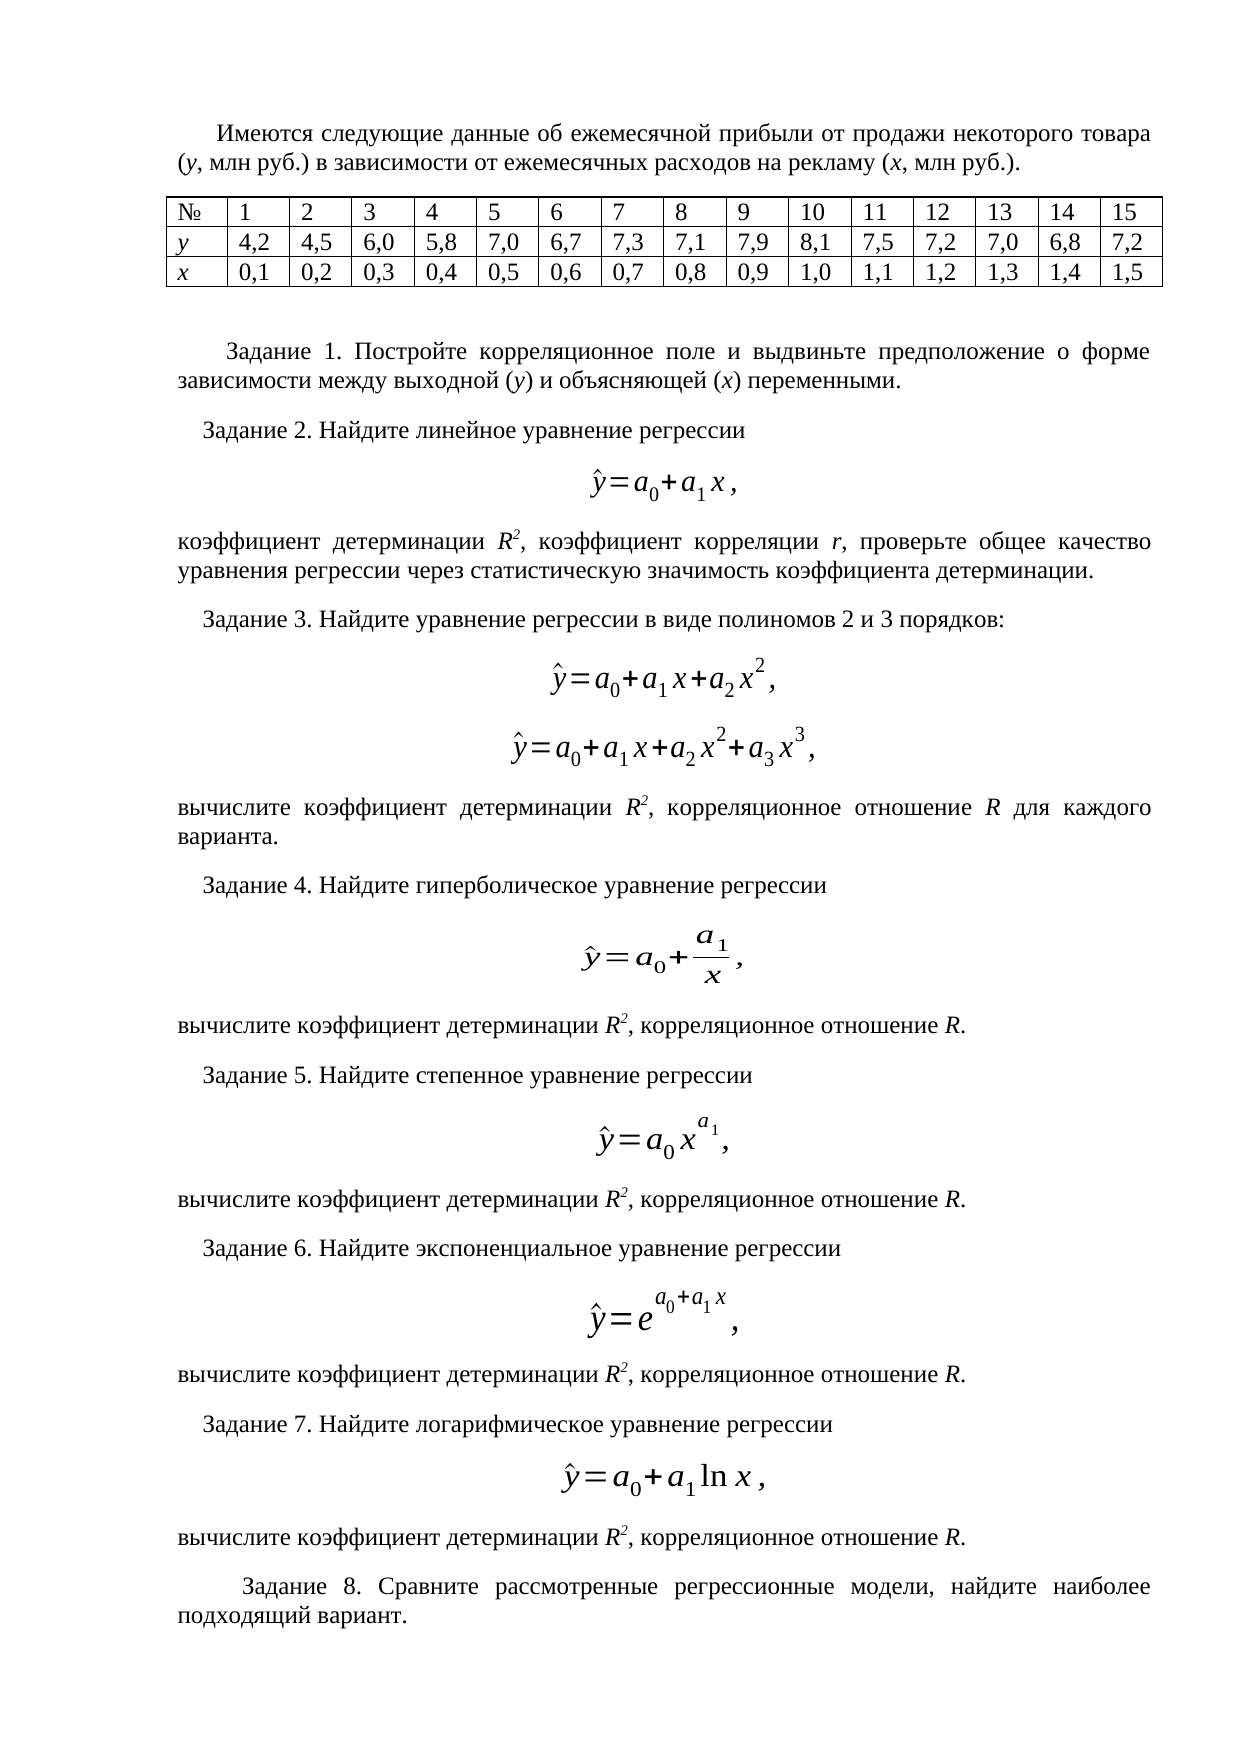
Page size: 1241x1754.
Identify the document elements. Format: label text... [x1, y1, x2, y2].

table_cell 4,2 [228, 227, 289, 256]
text Задание 8. Сравните рассмотренные регрессионные модели, найдите наиболее подходящий вариант. [177, 1571, 1152, 1629]
text Задание 1. Постройте корреляционное поле и выдвиньте предположение о форме зависимости между выходной (у) и объясняющей (х) переменными. [177, 336, 1152, 394]
table_cell 0,6 [539, 257, 601, 286]
text Задание 6. Найдите экспоненциальное уравнение регрессии [177, 1233, 1152, 1262]
table_cell 0,1 [228, 257, 289, 286]
text Задание 2. Найдите линейное уравнение регрессии [177, 415, 1152, 443]
table_cell 7,9 [727, 227, 788, 256]
text вычислите коэффициент детерминации R2, корреляционное отношение R. [177, 1359, 1152, 1388]
table_cell 0,7 [602, 257, 663, 286]
table_cell x [167, 257, 227, 286]
text вычислите коэффициент детерминации R2, корреляционное отношение R для каждого варианта. [177, 792, 1152, 849]
text коэффициент детерминации R2, коэффициент корреляции r, проверьте общее качество уравнения регрессии через статистическую значимость коэффициента детерминации. [177, 526, 1152, 584]
text Имеются следующие данные об ежемесячной прибыли от продажи некоторого товара (y, млн руб.) в зависимости от ежемесячных расходов на рекламу (х, млн руб.). [177, 118, 1152, 176]
table_header 1 [228, 198, 289, 226]
table_cell 6,8 [1039, 227, 1100, 256]
table_header 12 [914, 198, 975, 226]
table_cell 6,7 [539, 227, 601, 256]
table_header 15 [1101, 198, 1162, 226]
text вычислите коэффициент детерминации R2, корреляционное отношение R. [177, 1010, 1152, 1039]
table_header 6 [539, 198, 601, 226]
table_header 10 [789, 198, 851, 226]
table_cell у [167, 227, 227, 256]
table_header 13 [976, 198, 1038, 226]
table_header 7 [602, 198, 663, 226]
text вычислите коэффициент детерминации R2, корреляционное отношение R. [177, 1184, 1152, 1213]
text Задание 4. Найдите гиперболическое уравнение регрессии [177, 870, 1152, 899]
table_header № [167, 198, 227, 226]
table_cell 4,5 [290, 227, 351, 256]
table_header 3 [352, 198, 414, 226]
table_header 8 [664, 198, 726, 226]
table_header 2 [290, 198, 351, 226]
text вычислите коэффициент детерминации R2, корреляционное отношение R. [177, 1522, 1152, 1550]
table_cell 1,3 [976, 257, 1038, 286]
text Задание 3. Найдите уравнение регрессии в виде полиномов 2 и 3 порядков: [177, 604, 1152, 633]
table_cell 1,0 [789, 257, 851, 286]
table_cell 0,3 [352, 257, 414, 286]
table_header 11 [852, 198, 913, 226]
table_cell 7,2 [1101, 227, 1162, 256]
table_cell 7,3 [602, 227, 663, 256]
table_cell 7,0 [976, 227, 1038, 256]
table_cell 1,1 [852, 257, 913, 286]
table_cell 7,0 [477, 227, 538, 256]
table_header 5 [477, 198, 538, 226]
table_cell 1,5 [1101, 257, 1162, 286]
table_cell 0,2 [290, 257, 351, 286]
table_header 4 [415, 198, 476, 226]
table_cell 0,9 [727, 257, 788, 286]
table_header 14 [1039, 198, 1100, 226]
table_cell 7,1 [664, 227, 726, 256]
text Задание 7. Найдите логарифмическое уравнение регрессии [177, 1409, 1152, 1437]
table_cell 1,2 [914, 257, 975, 286]
table_header 9 [727, 198, 788, 226]
table_cell 7,5 [852, 227, 913, 256]
table_cell 6,0 [352, 227, 414, 256]
table_cell 8,1 [789, 227, 851, 256]
table_cell 1,4 [1039, 257, 1100, 286]
table_cell 0,8 [664, 257, 726, 286]
table_cell 0,5 [477, 257, 538, 286]
table_cell 0,4 [415, 257, 476, 286]
table_cell 5,8 [415, 227, 476, 256]
text Задание 5. Найдите степенное уравнение регрессии [177, 1060, 1152, 1088]
table_cell 7,2 [914, 227, 975, 256]
